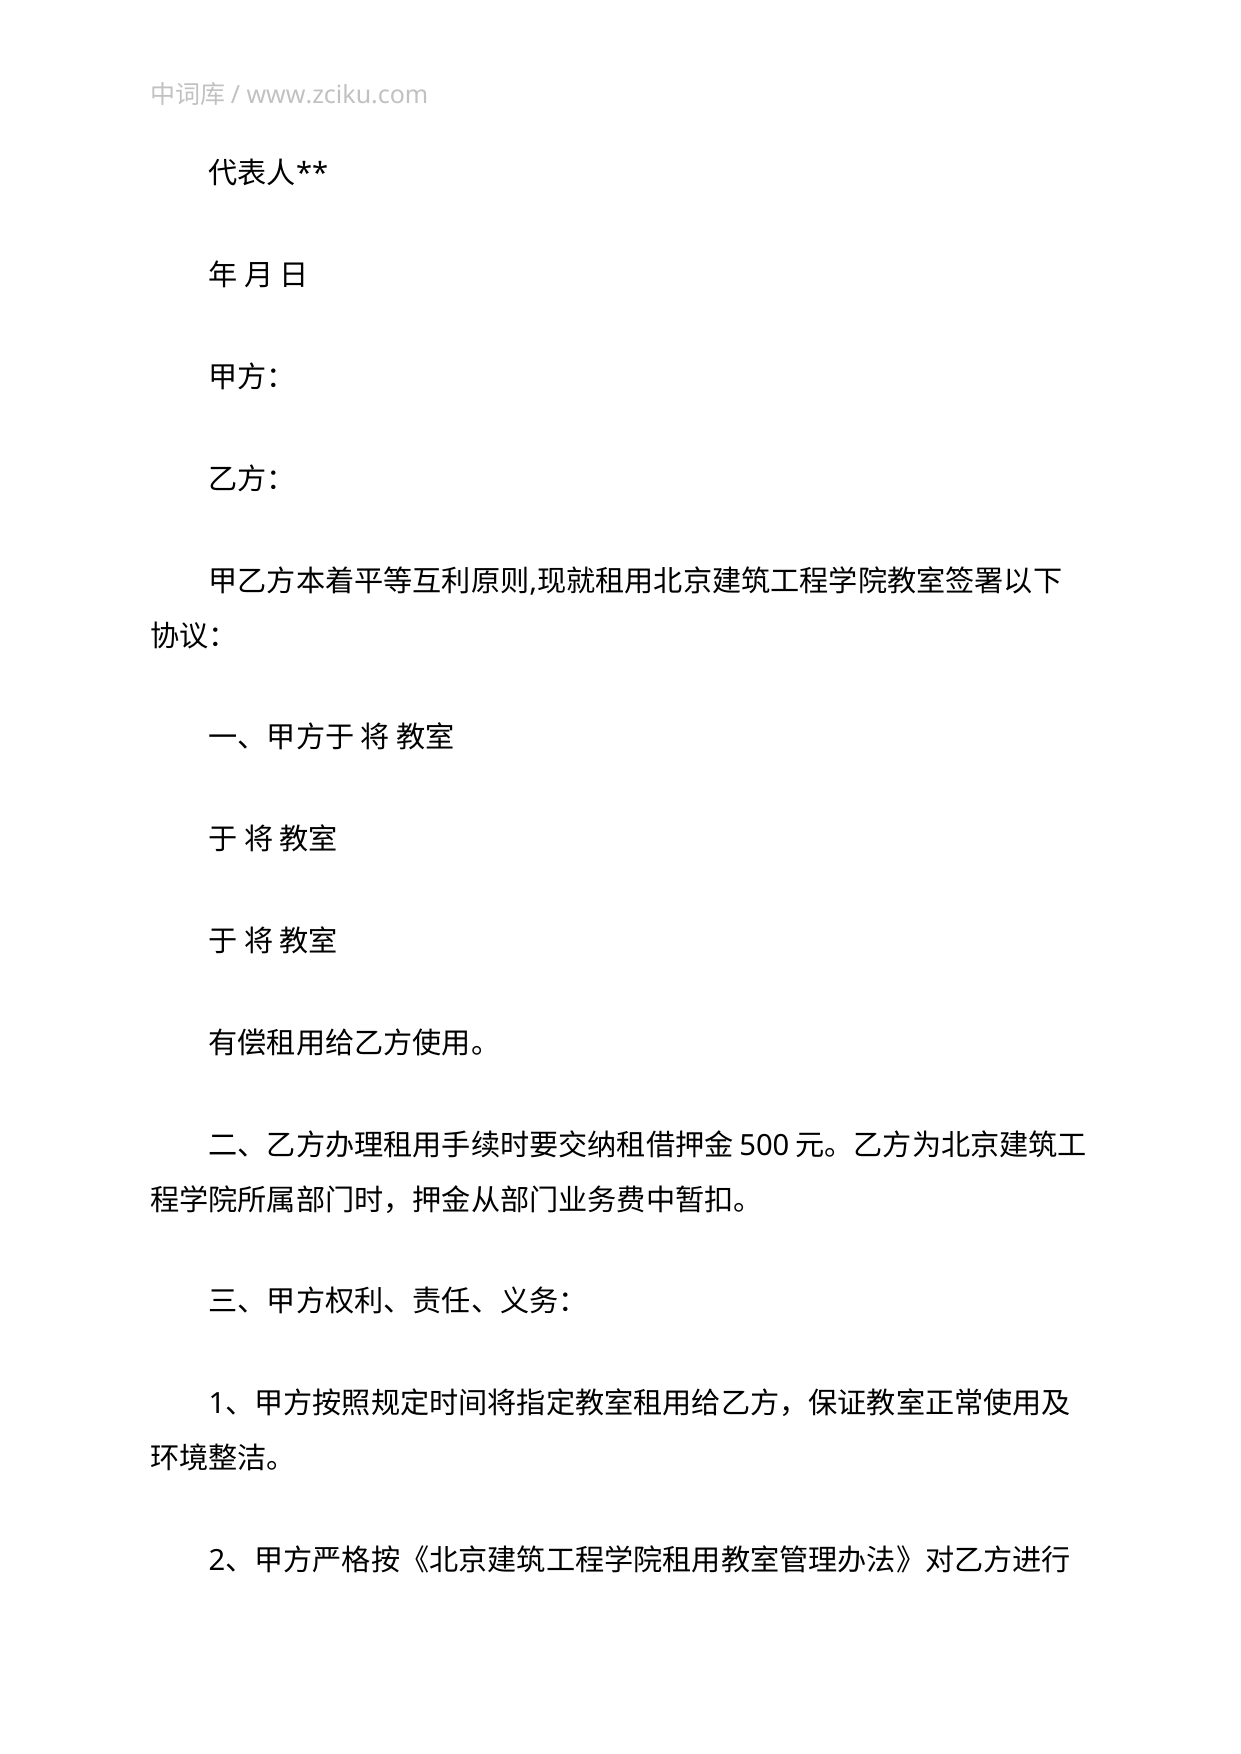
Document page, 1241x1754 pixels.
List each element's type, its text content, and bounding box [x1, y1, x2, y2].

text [150, 1536, 1090, 1579]
text 年 月 日 [150, 252, 1090, 294]
text 甲方： [150, 354, 1090, 396]
text 1、甲方按照规定时间将指定教室租用给乙方，保证教室正常使用及环境整洁。 [150, 1380, 1090, 1477]
text 一、甲方于 将 教室 [150, 714, 1090, 756]
text 代表人** [150, 150, 1090, 192]
text 乙方： [150, 456, 1090, 498]
text 三、甲方权利、责任、义务： [150, 1278, 1090, 1320]
text 于 将 教室 [150, 918, 1090, 960]
text 于 将 教室 [150, 816, 1090, 858]
text 有偿租用给乙方使用。 [150, 1019, 1090, 1062]
text 二、乙方办理租用手续时要交纳租借押金500元。乙方为北京建筑工程学院所属部门时，押金从部门业务费中暂扣。 [150, 1121, 1090, 1218]
text 甲乙方本着平等互利原则,现就租用北京建筑工程学院教室签署以下协议： [150, 557, 1090, 654]
